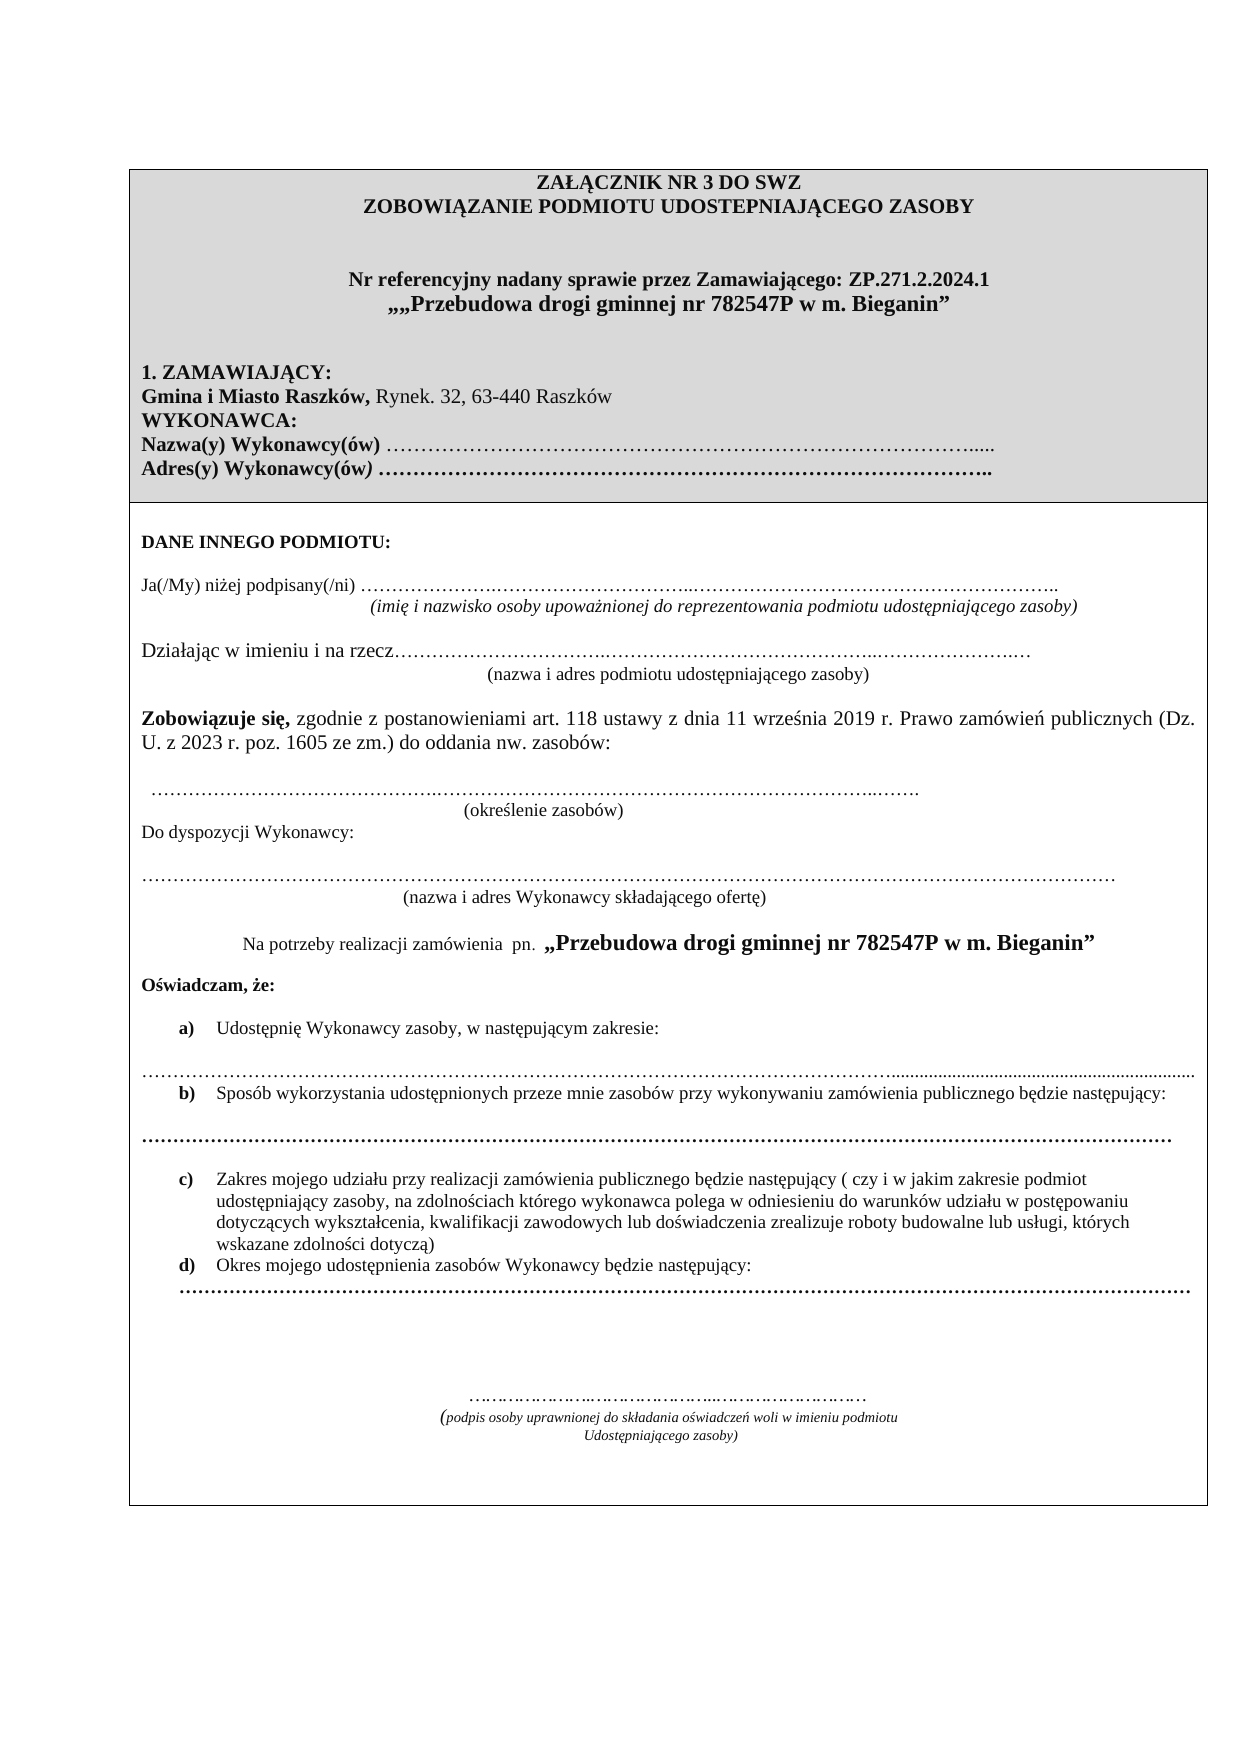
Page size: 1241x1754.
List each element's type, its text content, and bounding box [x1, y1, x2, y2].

table_header ZAŁĄCZNIK NR 3 DO SWZ ZOBOWIĄZANIE PODMIOTU UDOSTEPNIAJĄCEGO ZASOBY Nr referencyjny nadany sprawie przez Zamawiającego: ZP.271.2.2024.1 „„Przebudowa drogi gminnej nr 782547P w m. Bieganin” 1. ZAMAWIAJĄCY: Gmina i Miasto Raszków, Rynek. 32, 63-440 Raszków WYKONAWCA: Nazwa(y) Wykonawcy(ów) …………………………………………………………………………..... Adres(y) Wykonawcy(ów) …………………………………………………………………………….. [130, 170, 1207, 502]
table_cell DANE INNEGO PODMIOTU: Ja(/My) niżej podpisany(/ni) ………………….…………………………..………………………………………………….. (imię i nazwisko osoby upoważnionej do reprezentowania podmiotu udostępniającego zasoby) Działając w imieniu i na rzecz…………………………….……………………………………..………………….… (nazwa i adres podmiotu udostępniającego zasoby) Zobowiązuje się, zgodnie z postanowieniami art. 118 ustawy z dnia 11 września 2019 r. Prawo zamówień publicznych (Dz. U. z 2023 r. poz. 1605 ze zm.) do oddania nw. zasobów: ……………………………………….……………………………………………………………..……. (określenie zasobów) Do dyspozycji Wykonawcy: ………………………………………………………………………………………………………………………………………… (nazwa i adres Wykonawcy składającego ofertę) Na potrzeby realizacji zamówienia pn. „Przebudowa drogi gminnej nr 782547P w m. Bieganin” Oświadczam, że: Udostępnię Wykonawcy zasoby, w następującym zakresie: …………………………………………………………………………………………………………................................................................. Sposób wykorzystania udostępnionych przeze mnie zasobów przy wykonywaniu zamówienia publicznego będzie następujący: ………………………………………………………………………………………………………………………………………………… Zakres mojego udziału przy realizacji zamówienia publicznego będzie następujący ( czy i w jakim zakresie podmiot udostępniający zasoby, na zdolnościach którego wykonawca polega w odniesieniu do warunków udziału w postępowaniu dotyczących wykształcenia, kwalifikacji zawodowych lub doświadczenia zrealizuje roboty budowalne lub usługi, których wskazane zdolności dotyczą) Okres mojego udostępnienia zasobów Wykonawcy będzie następujący: ……………………………………………………………………………………………………………………………………………… ………………….…………………..……………………… (podpis osoby uprawnionej do składania oświadczeń woli w imieniu podmiotu Udostępniającego zasoby) [130, 503, 1207, 1505]
